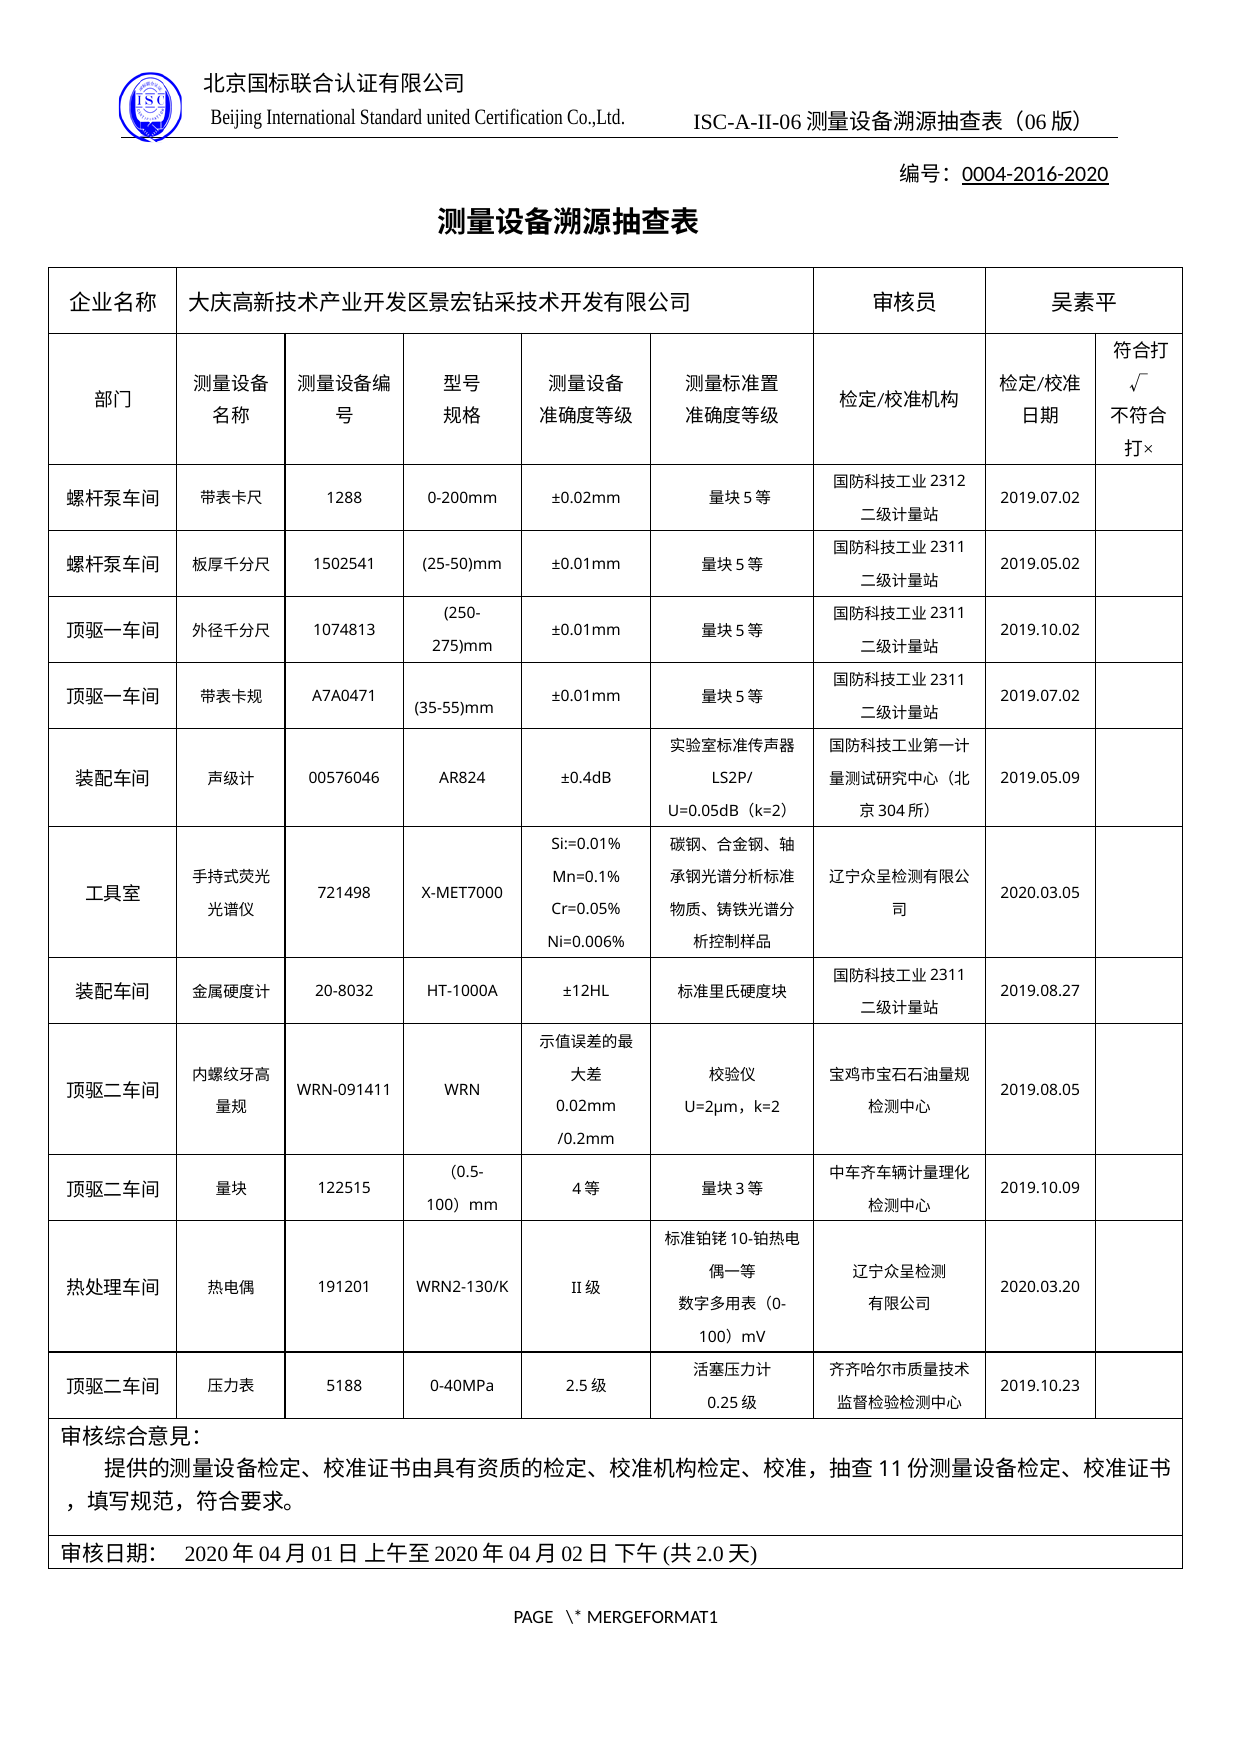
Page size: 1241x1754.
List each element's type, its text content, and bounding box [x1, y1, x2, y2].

table_cell 测量标准置 准确度等级 [651, 334, 813, 463]
table_cell 热电偶 [177, 1221, 284, 1351]
table_cell 量块3等 [651, 1155, 813, 1220]
table_cell 压力表 [177, 1353, 284, 1417]
table_cell 顶驱一车间 [49, 663, 176, 728]
table_cell Si:=0.01% Mn=0.1% Cr=0.05% Ni=0.006% [522, 827, 650, 957]
table_cell [1096, 597, 1182, 662]
table_cell 191201 [286, 1221, 403, 1351]
table_cell 带表卡尺 [177, 465, 284, 529]
table_cell [1096, 1221, 1182, 1351]
table_cell [1096, 729, 1182, 826]
table_cell 4等 [522, 1155, 650, 1220]
table_cell (35-55)mm [404, 663, 521, 728]
table_cell ±12HL [522, 958, 650, 1023]
table_cell 装配车间 [49, 729, 176, 826]
table_cell 量块5等 [651, 597, 813, 662]
picture [118, 72, 181, 141]
table_cell 装配车间 [49, 958, 176, 1023]
table_cell 量块5等 [651, 663, 813, 728]
table_cell 校验仪 U=2μm，k=2 [651, 1024, 813, 1154]
table_cell 2019.07.02 [986, 465, 1095, 529]
table_cell II级 [522, 1221, 650, 1351]
table_cell 2019.10.02 [986, 597, 1095, 662]
table_header 审核员 [814, 268, 985, 332]
table_cell ±0.01mm [522, 597, 650, 662]
table_cell 示值误差的最大差0.02mm /0.2mm [522, 1024, 650, 1154]
table_cell [1096, 465, 1182, 529]
table_cell [1096, 1024, 1182, 1154]
table_cell 部门 [49, 334, 176, 463]
table_cell 测量设备 准确度等级 [522, 334, 650, 463]
table_cell 0-40MPa [404, 1353, 521, 1417]
table_cell [1096, 827, 1182, 957]
table_cell 标准铂铑10-铂热电偶一等 数字多用表（0-100）mV [651, 1221, 813, 1351]
table_cell AR824 [404, 729, 521, 826]
table_cell 顶驱二车间 [49, 1024, 176, 1154]
table_cell (250-275)mm [404, 597, 521, 662]
table_cell 5188 [286, 1353, 403, 1417]
table_cell 0-200mm [404, 465, 521, 529]
table_cell 国防科技工业2312 二级计量站 [814, 465, 985, 529]
table_cell 国防科技工业2311 二级计量站 [814, 531, 985, 596]
table_cell 顶驱二车间 [49, 1155, 176, 1220]
table_cell 金属硬度计 [177, 958, 284, 1023]
table_cell 1288 [286, 465, 403, 529]
table_cell 实验室标准传声器 LS2P/U=0.05dB（k=2） [651, 729, 813, 826]
table_cell 2.5级 [522, 1353, 650, 1417]
table_cell 国防科技工业2311 二级计量站 [814, 597, 985, 662]
table_cell 检定/校准机构 [814, 334, 985, 463]
table_cell HT-1000A [404, 958, 521, 1023]
table_cell 2019.08.27 [986, 958, 1095, 1023]
table_cell 齐齐哈尔市质量技术监督检验检测中心 [814, 1353, 985, 1417]
table_cell 标准里氏硬度块 [651, 958, 813, 1023]
table_cell 检定/校准日期 [986, 334, 1095, 463]
table_cell [1096, 958, 1182, 1023]
table_cell 量块5等 [651, 465, 813, 529]
table_cell 型号 规格 [404, 334, 521, 463]
table_cell 20-8032 [286, 958, 403, 1023]
table_cell 量块 [177, 1155, 284, 1220]
table_cell 审核综合意見： 提供的测量设备检定、校准证书由具有资质的检定、校准机构检定、校准，抽查11份测量设备检定、校准证书 ，填写规范，符合要求。 [49, 1419, 1182, 1535]
table_cell 带表卡规 [177, 663, 284, 728]
table_cell 辽宁众呈检测 有限公司 [814, 1221, 985, 1351]
table_cell 中车齐车辆计量理化检测中心 [814, 1155, 985, 1220]
table_cell 声级计 [177, 729, 284, 826]
table_cell ±0.01mm [522, 663, 650, 728]
table_cell WRN2-130/K [404, 1221, 521, 1351]
table_cell ±0.4dB [522, 729, 650, 826]
table_cell WRN [404, 1024, 521, 1154]
table_cell 2019.05.09 [986, 729, 1095, 826]
table_cell 721498 [286, 827, 403, 957]
table_cell 2019.07.02 [986, 663, 1095, 728]
table_cell 工具室 [49, 827, 176, 957]
table_cell X-MET7000 [404, 827, 521, 957]
table_cell 量块5等 [651, 531, 813, 596]
table_header 企业名称 [49, 268, 176, 332]
table_cell 1502541 [286, 531, 403, 596]
table_cell 测量设备名称 [177, 334, 284, 463]
table_cell 碳钢、合金钢、轴承钢光谱分析标准物质、铸铁光谱分析控制样品 [651, 827, 813, 957]
table_cell 2019.10.23 [986, 1353, 1095, 1417]
table_cell 2019.05.02 [986, 531, 1095, 596]
table_cell 2020.03.20 [986, 1221, 1095, 1351]
table_cell 国防科技工业2311 二级计量站 [814, 958, 985, 1023]
table_cell 1074813 [286, 597, 403, 662]
table_cell 螺杆泵车间 [49, 531, 176, 596]
table_cell [1096, 1155, 1182, 1220]
table_header 吴素平 [986, 268, 1182, 332]
table_cell 00576046 [286, 729, 403, 826]
table_cell ±0.01mm [522, 531, 650, 596]
table_cell 2019.10.09 [986, 1155, 1095, 1220]
table_cell A7A0471 [286, 663, 403, 728]
table_cell 国防科技工业第一计量测试研究中心（北京304所） [814, 729, 985, 826]
table_cell 外径千分尺 [177, 597, 284, 662]
table_cell 122515 [286, 1155, 403, 1220]
table_cell 2019.08.05 [986, 1024, 1095, 1154]
table_cell ±0.02mm [522, 465, 650, 529]
table_cell (25-50)mm [404, 531, 521, 596]
table_cell 顶驱二车间 [49, 1353, 176, 1417]
table_cell 热处理车间 [49, 1221, 176, 1351]
table_cell 手持式荧光光谱仪 [177, 827, 284, 957]
table_cell 内螺纹牙高量规 [177, 1024, 284, 1154]
table_cell [1096, 1353, 1182, 1417]
table_cell 国防科技工业2311 二级计量站 [814, 663, 985, 728]
table_cell [1096, 663, 1182, 728]
table_cell WRN-091411 [286, 1024, 403, 1154]
table_cell 2020.03.05 [986, 827, 1095, 957]
table_cell 测量设备编号 [286, 334, 403, 463]
table_cell 宝鸡市宝石石油量规检测中心 [814, 1024, 985, 1154]
table_cell 活塞压力计 0.25级 [651, 1353, 813, 1417]
table_cell 辽宁众呈检测有限公司 [814, 827, 985, 957]
table_cell （0.5-100）mm [404, 1155, 521, 1220]
table_cell 板厚千分尺 [177, 531, 284, 596]
table_cell 顶驱一车间 [49, 597, 176, 662]
table_cell [1096, 531, 1182, 596]
table_header 大庆高新技术产业开发区景宏钻采技术开发有限公司 [177, 268, 813, 332]
table_cell 符合打√ 不符合打× [1096, 334, 1182, 463]
table_cell 审核日期： 2020年04月01日 上午至2020年04月02日 下午 (共2.0天) 审核员签字： 部门代表签字: [49, 1536, 1182, 1568]
table_cell 螺杆泵车间 [49, 465, 176, 529]
